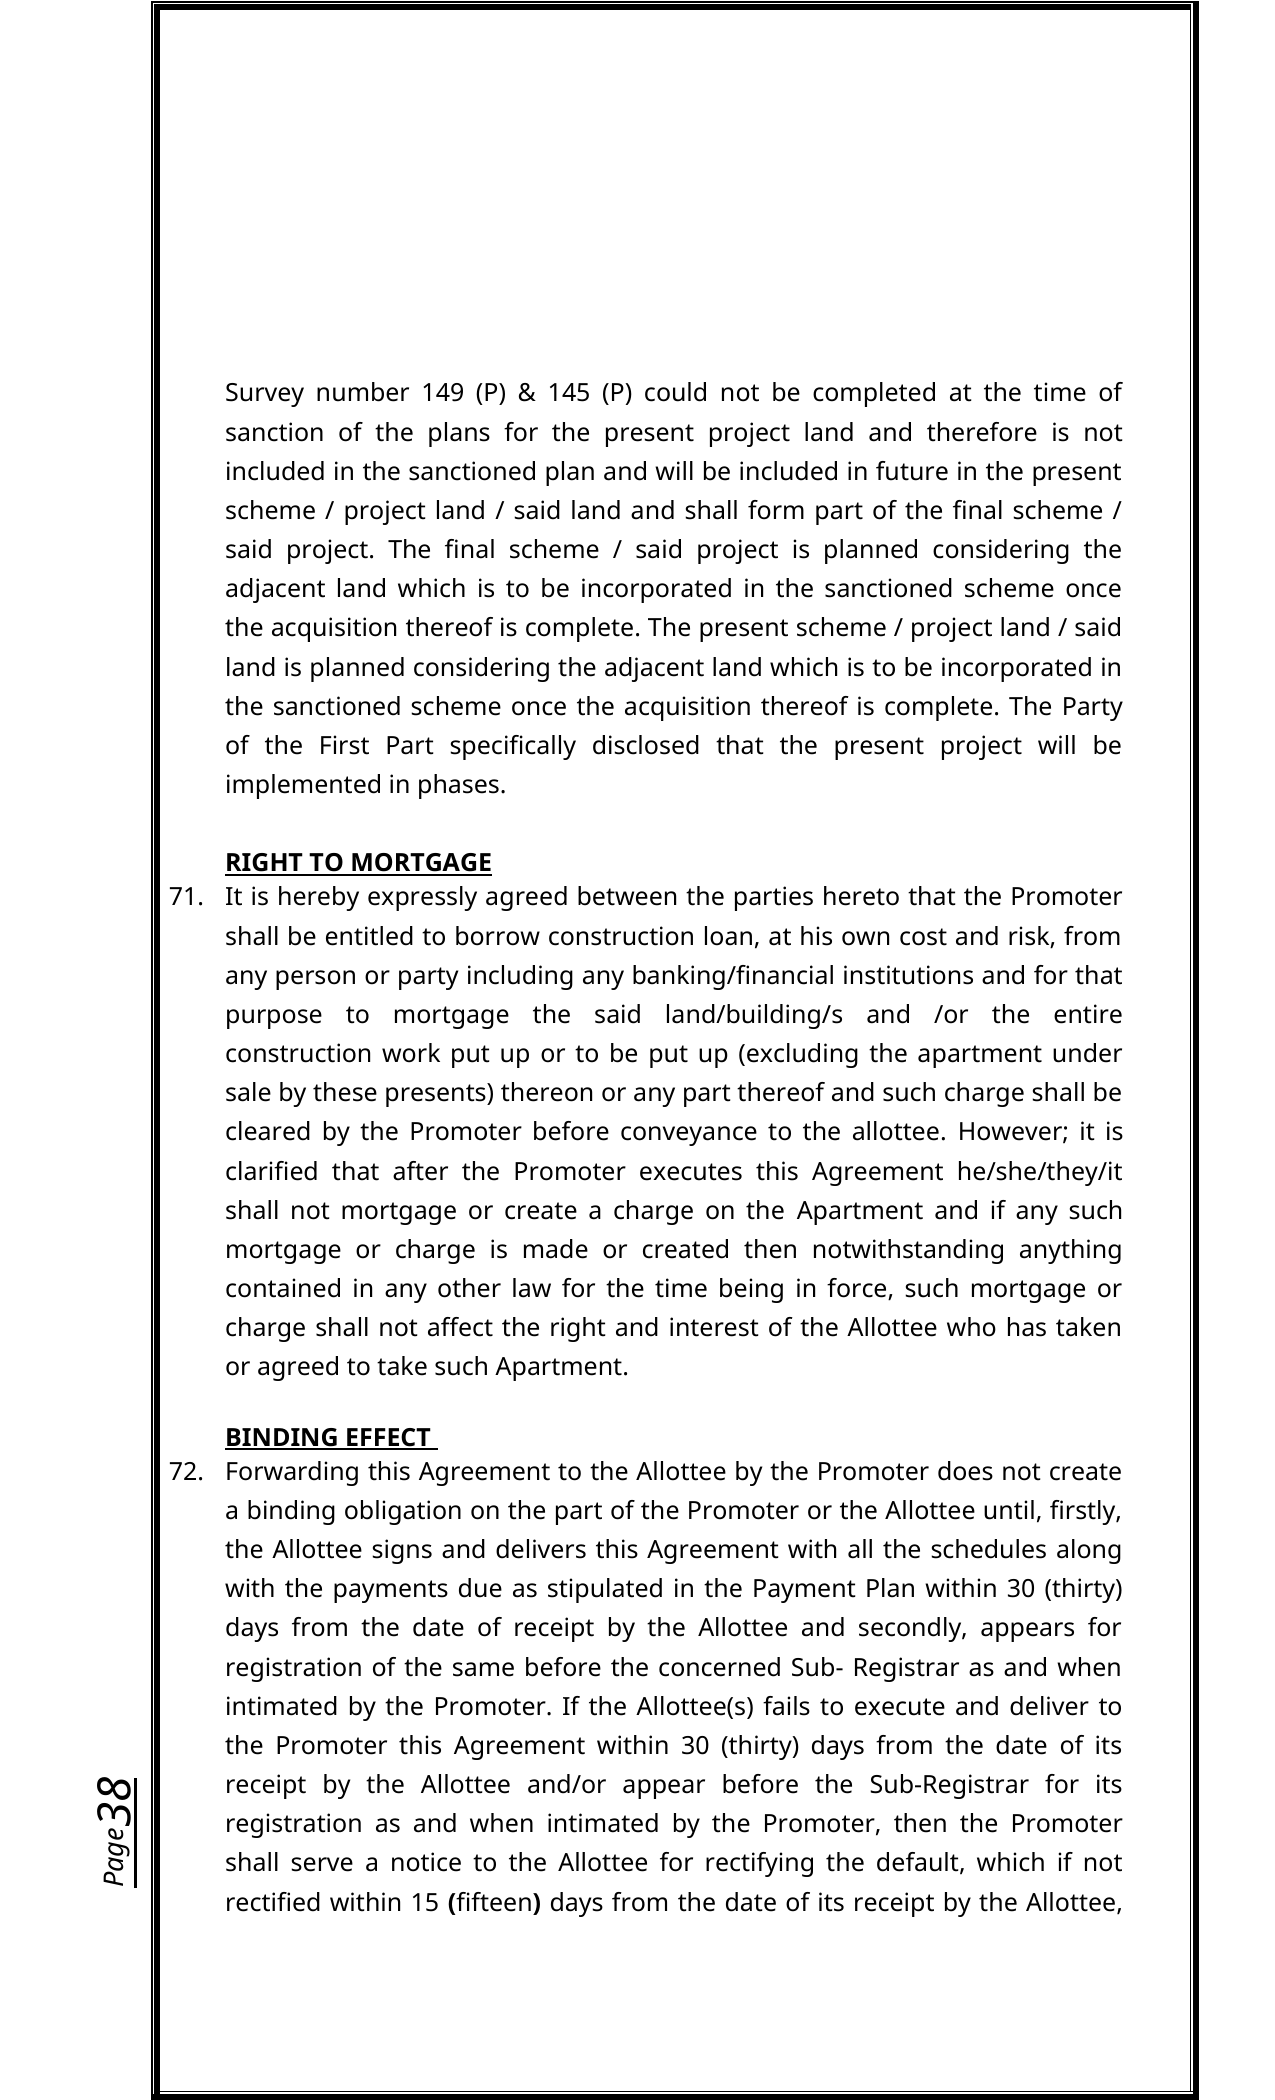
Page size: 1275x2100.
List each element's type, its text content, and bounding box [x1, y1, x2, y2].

list It is hereby expressly agreed between the parties hereto that the Promoter shall be entitled to borrow construction loan, at his own cost and risk, from any person or party including any banking/financial institutions and for that purpose to mortgage the said land/building/s and /or the entire construction work put up or to be put up (excluding the apartment under sale by these presents) thereon or any part thereof and such charge shall be cleared by the Promoter before conveyance to the allottee. However; it is clarified that after the Promoter executes this Agreement he/she/they/it shall not mortgage or create a charge on the Apartment and if any such mortgage or charge is made or created then notwithstanding anything contained in any other law for the time being in force, such mortgage or charge shall not affect the right and interest of the Allottee who has taken or agreed to take such Apartment. [169, 879, 1124, 1383]
text RIGHT TO MORTGAGE [225, 845, 1125, 879]
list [169, 1453, 1124, 1918]
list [169, 375, 1124, 801]
text BINDING EFFECT [225, 1419, 1125, 1453]
